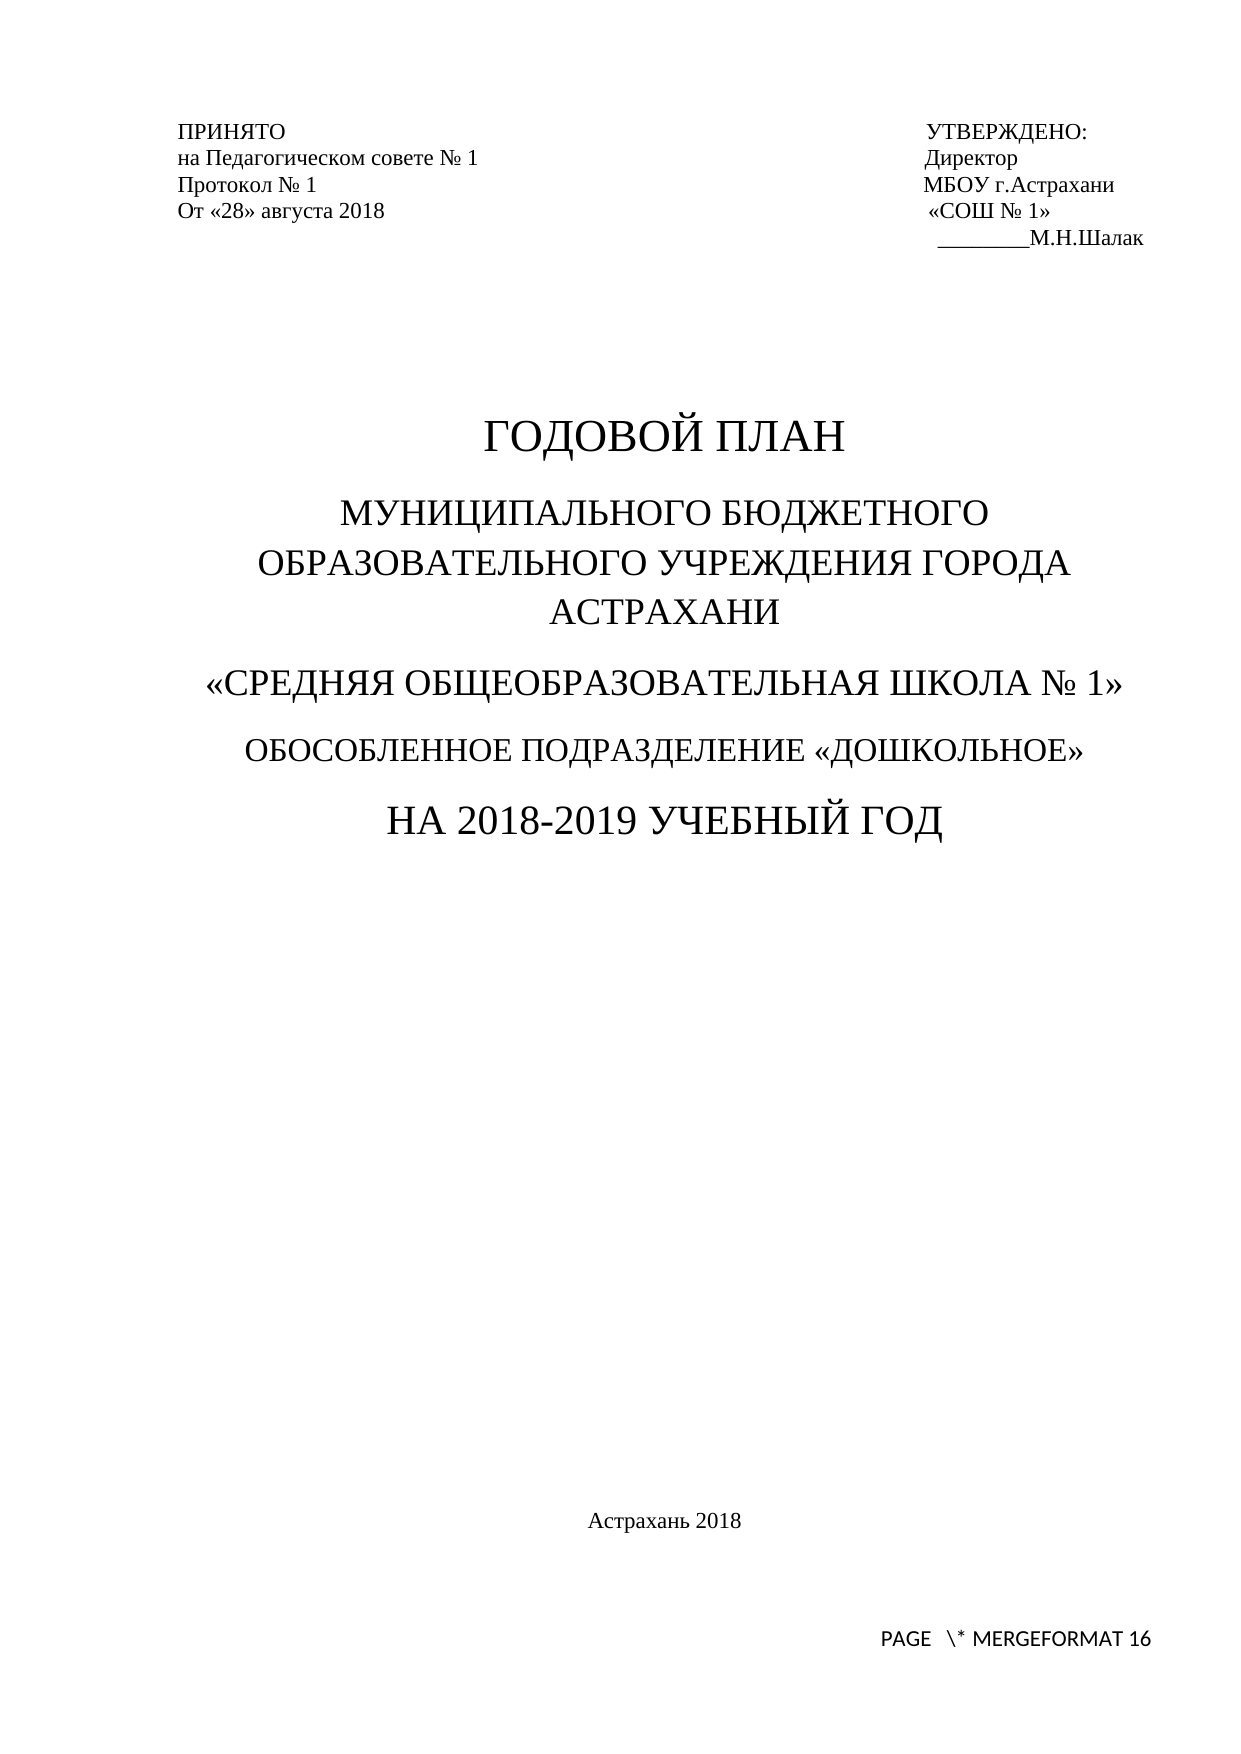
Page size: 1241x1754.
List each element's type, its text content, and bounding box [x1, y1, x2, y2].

text Астрахань 2018 [177, 1507, 1152, 1534]
text ОБОСОБЛЕННОЕ ПОДРАЗДЕЛЕНИЕ «ДОШКОЛЬНОЕ» [177, 730, 1152, 769]
text МУНИЦИПАЛЬНОГО БЮДЖЕТНОГО ОБРАЗОВАТЕЛЬНОГО УЧРЕЖДЕНИЯ ГОРОДА АСТРАХАНИ [177, 490, 1152, 633]
text ________М.Н.Шалак [177, 223, 1152, 250]
text От «28» августа 2018 «СОШ № 1» [177, 197, 1152, 223]
text Протокол № 1 МБОУ г.Астрахани [177, 171, 1152, 197]
text «СРЕДНЯЯ ОБЩЕОБРАЗОВАТЕЛЬНАЯ ШКОЛА № 1» [177, 660, 1152, 703]
text ПРИНЯТО УТВЕРЖДЕНО: [177, 118, 1152, 144]
text на Педагогическом совете № 1 Директор [177, 144, 1152, 171]
text ГОДОВОЙ ПЛАН [177, 409, 1152, 462]
text НА 2018-2019 УЧЕБНЫЙ ГОД [177, 795, 1152, 843]
